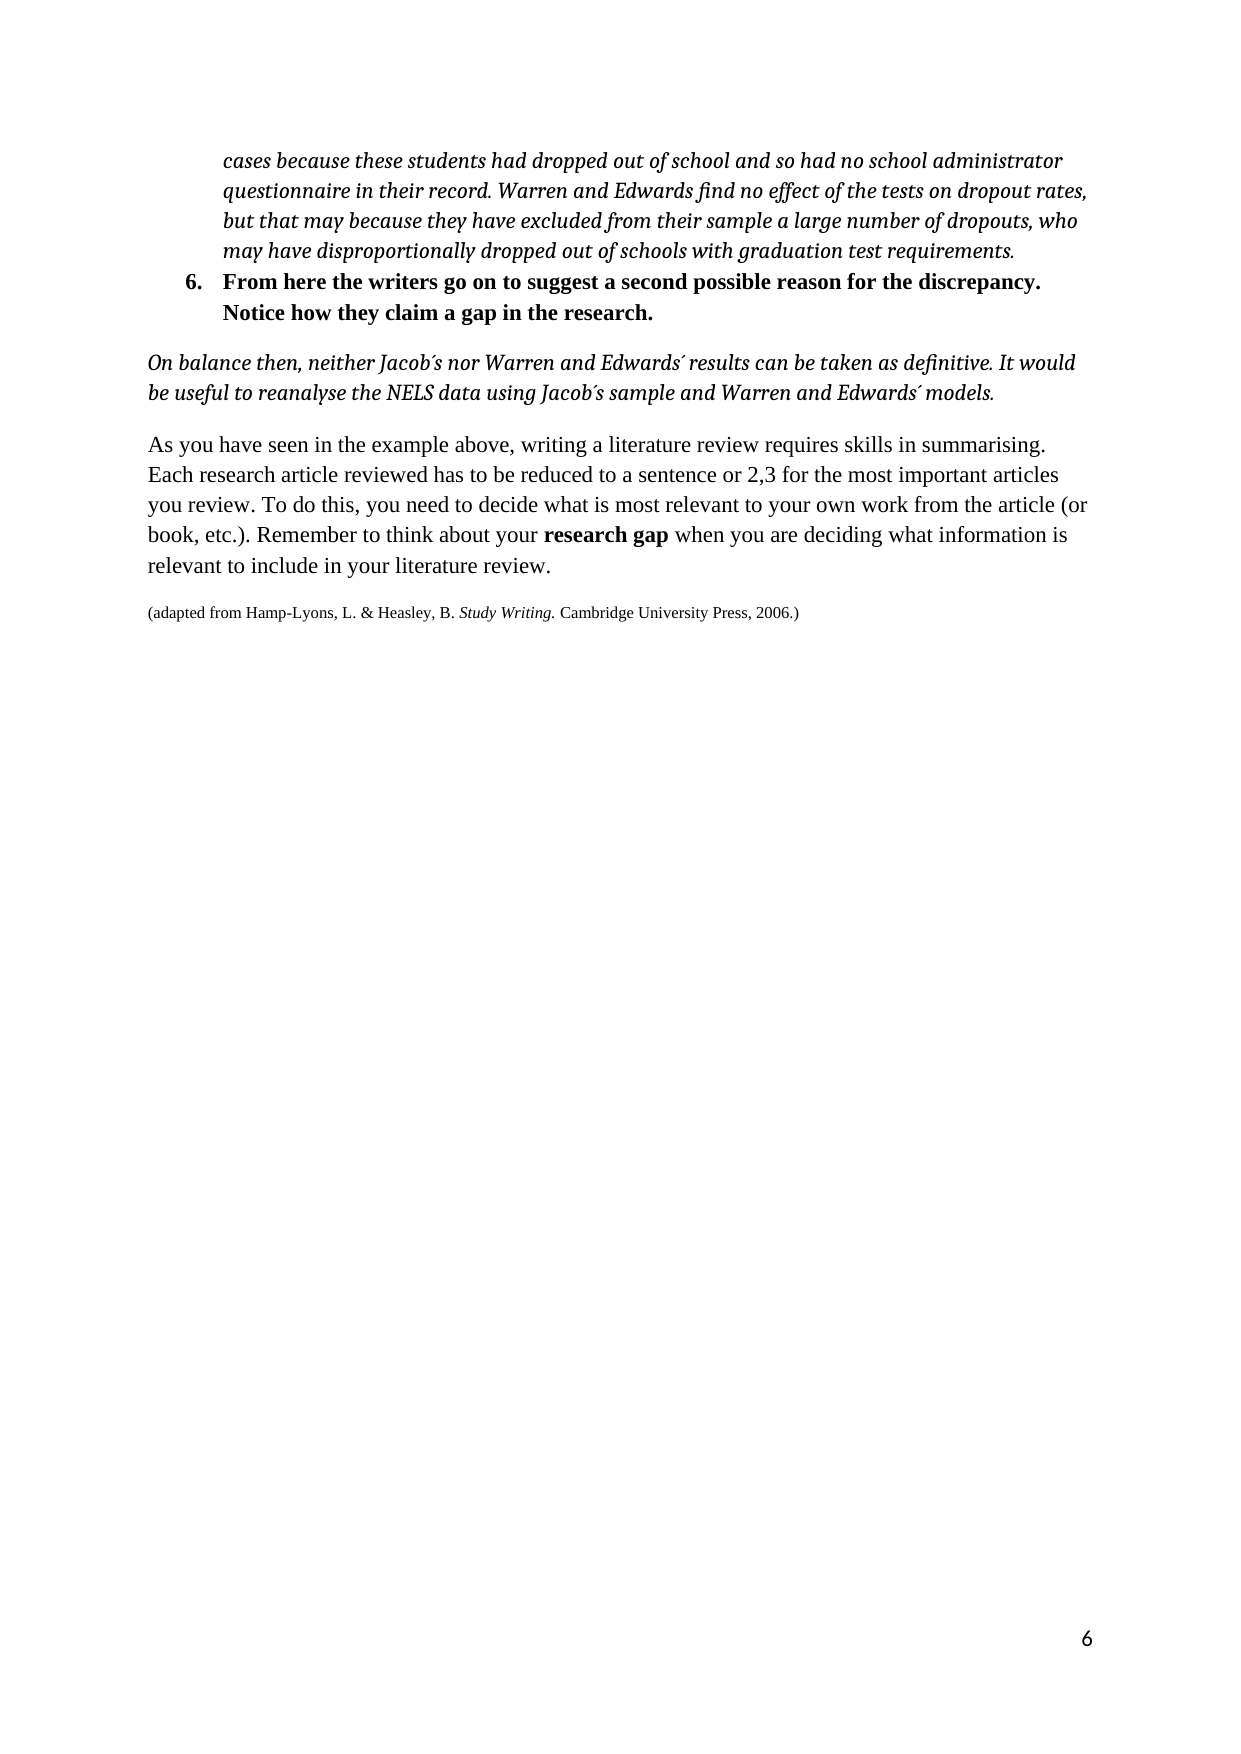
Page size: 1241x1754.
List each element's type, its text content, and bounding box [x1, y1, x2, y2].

text On balance then, neither Jacob´s nor Warren and Edwards´ results can be taken as definitive. It would be useful to reanalyse the NELS data using Jacob´s sample and Warren and Edwards´ models. [148, 350, 1093, 406]
text As you have seen in the example above, writing a literature review requires skills in summarising. Each research article reviewed has to be reduced to a sentence or 2,3 for the most important articles you review. To do this, you need to decide what is most relevant to your own work from the article (or book, etc.). Remember to think about your research gap when you are deciding what information is relevant to include in your literature review. [148, 431, 1093, 578]
text (adapted from Hamp-Lyons, L. & Heasley, B. Study Writing. Cambridge University Press, 2006.) [148, 603, 1093, 622]
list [223, 148, 1093, 264]
list From here the writers go on to suggest a second possible reason for the discrepancy. Notice how they claim a gap in the research. [185, 268, 1093, 325]
